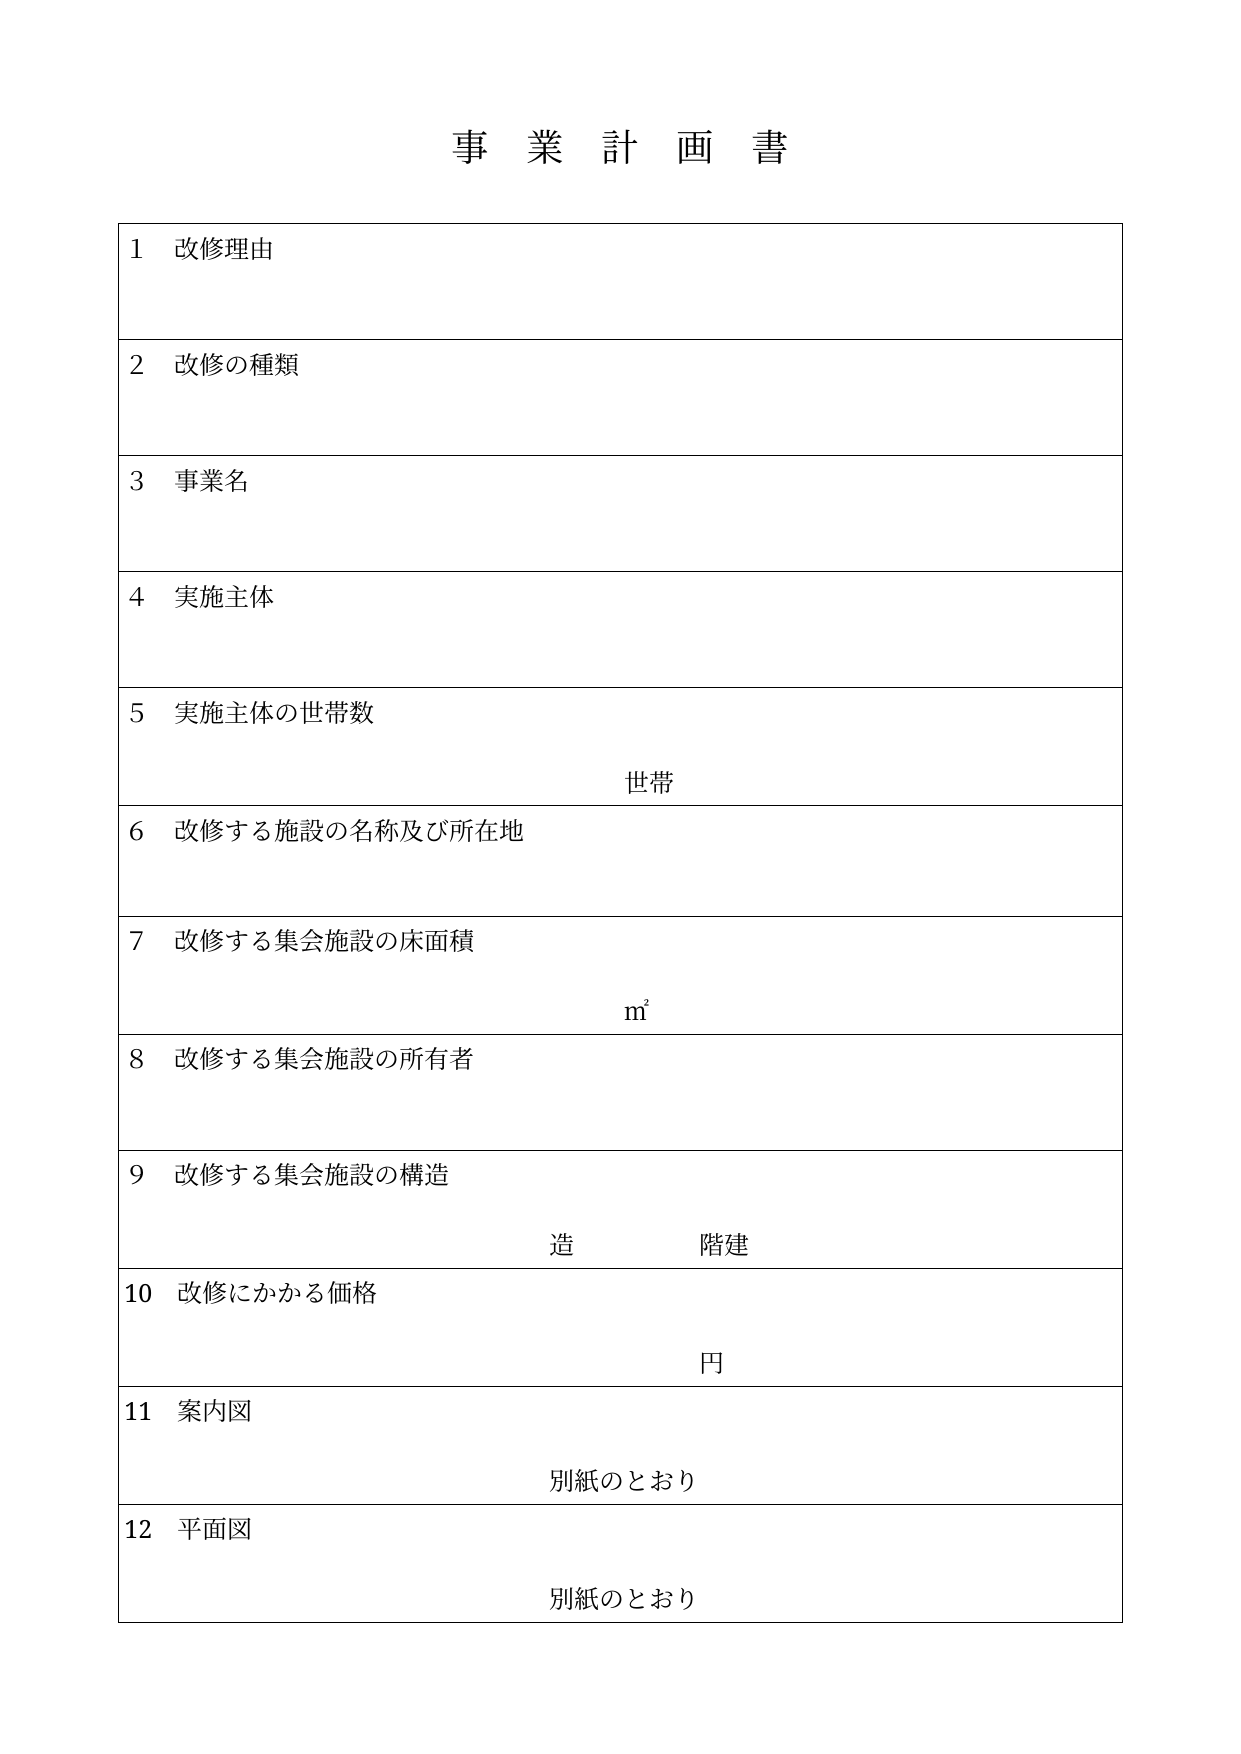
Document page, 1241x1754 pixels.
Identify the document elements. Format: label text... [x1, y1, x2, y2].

table_cell 10 改修にかかる価格 円 [119, 1269, 1122, 1386]
table_cell ６ 改修する施設の名称及び所在地 [119, 806, 1122, 916]
table_cell ３ 事業名 [119, 456, 1122, 571]
table_cell ２ 改修の種類 [119, 340, 1122, 455]
table_cell ５ 実施主体の世帯数 世帯 [119, 688, 1122, 805]
text 事 業 計 画 書 [118, 118, 1122, 172]
table_cell ４ 実施主体 [119, 572, 1122, 687]
table_cell 11 案内図 別紙のとおり [119, 1387, 1122, 1504]
table_cell ８ 改修する集会施設の所有者 [119, 1035, 1122, 1150]
table_header １ 改修理由 [119, 224, 1122, 339]
table_cell 12 平面図 別紙のとおり [119, 1505, 1122, 1622]
table_cell ９ 改修する集会施設の構造 造 階建 [119, 1151, 1122, 1268]
table_cell ７ 改修する集会施設の床面積 ㎡ [119, 917, 1122, 1034]
